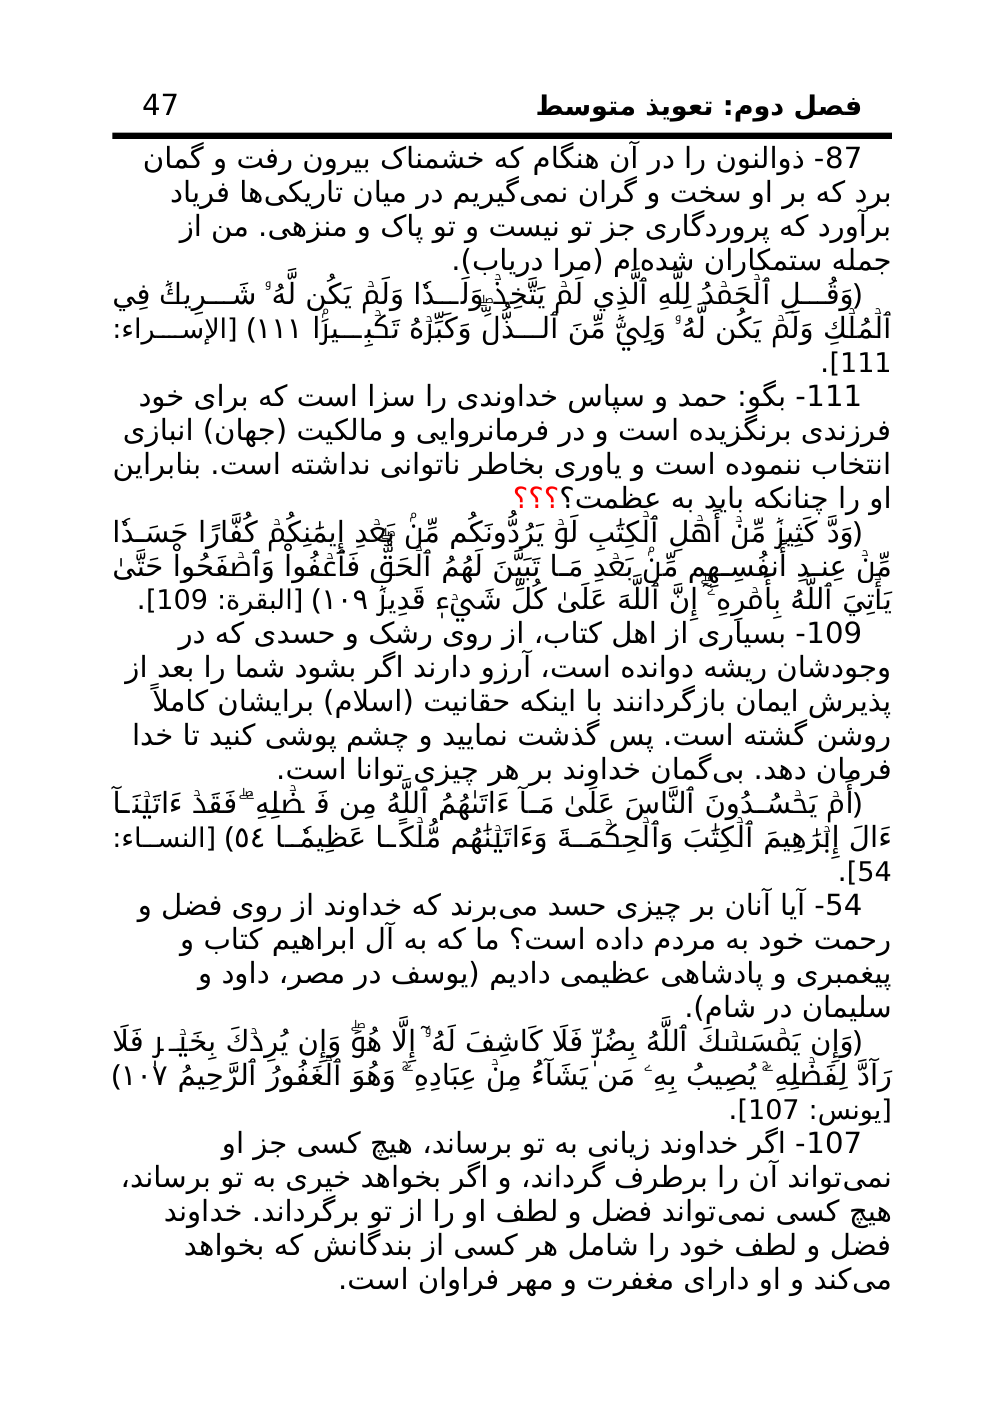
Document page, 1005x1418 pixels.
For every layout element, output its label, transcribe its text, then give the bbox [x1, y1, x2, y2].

text 109- بسیاری از اهل کتاب، از روی رشک و حسدی که در وجودشان ریشه دوانده است، آرزو دارند اگر بشود شما را بعد از پذیرش ایمان بازگردانند با اینکه حقانیت (اسلام) برایشان کاملاً روشن گشته است. پس گذشت نمایید و چشم پوشی کنید تا خدا فرمان دهد. بی‌گمان خداوند بر هر چیزی توانا است. [112, 617, 892, 787]
text 107- اگر خداوند زیانی به تو برساند، هیچ کسی جز او نمی‌تواند آن را برطرف گرداند، و اگر بخواهد خیری به تو برساند، هیچ کسی نمی‌تواند فضل و لطف او را از تو برگرداند. خداوند فضل و لطف خود را شامل هر کسی از بندگانش که بخواهد می‌کند و او دارای مغفرت و مهر فراوان است. [112, 1126, 892, 1296]
text ﴿أَمۡ يَحۡسُدُونَ ٱلنَّاسَ عَلَىٰ مَآ ءَاتَىٰهُمُ ٱللَّهُ مِن فَضۡلِهِۦۖ فَقَدۡ ءَاتَيۡنَآ ءَالَ إِبۡرَٰهِيمَ ٱلۡكِتَٰبَ وَٱلۡحِكۡمَةَ وَءَاتَيۡنَٰهُم مُّلۡكًا عَظِيمٗا ٥٤﴾ [النساء: 54]. [112, 787, 892, 888]
text 54- آیا آنان بر چیزی حسد می‌برند که خداوند از روی فضل و رحمت خود به مردم داده است؟ ما که به آل ابراهیم کتاب و پیغمبری و پادشاهی عظیمی دادیم (یوسف در مصر، داود و سلیمان در شام). [112, 888, 892, 1024]
text ﴿وَدَّ كَثِيرٞ مِّنۡ أَهۡلِ ٱلۡكِتَٰبِ لَوۡ يَرُدُّونَكُم مِّنۢ بَعۡدِ إِيمَٰنِكُمۡ كُفَّارًا حَسَدٗا مِّنۡ عِندِ أَنفُسِهِم مِّنۢ بَعۡدِ مَا تَبَيَّنَ لَهُمُ ٱلۡحَقُّۖ فَٱعۡفُواْ وَٱصۡفَحُواْ حَتَّىٰ يَأۡتِيَ ٱللَّهُ بِأَمۡرِهِۦٓۗ إِنَّ ٱللَّهَ عَلَىٰ كُلِّ شَيۡءٖ قَدِيرٞ ١٠٩﴾ [البقرة: 109]. [112, 515, 892, 617]
text 111- بگو: حمد و سپاس خداوندی را سزا است که برای خود فرزندی برنگزیده است و در فرمانروایی و مالکیت (جهان) انبازی انتخاب ننموده است و یاوری بخاطر ناتوانی نداشته است. بنابراین او را چنانکه باید به عظمت؟؟؟؟ [112, 379, 892, 515]
text ﴿وَقُلِ ٱلۡحَمۡدُ لِلَّهِ ٱلَّذِي لَمۡ يَتَّخِذۡ وَلَدٗا وَلَمۡ يَكُن لَّهُۥ شَرِيكٞ فِي ٱلۡمُلۡكِ وَلَمۡ يَكُن لَّهُۥ وَلِيّٞ مِّنَ ٱلذُّلِّۖ وَكَبِّرۡهُ تَكۡبِيرَۢا ١١١﴾ [الإسراء: 111]. [112, 277, 892, 379]
text ﴿وَإِن يَمۡسَسۡكَ ٱللَّهُ بِضُرّٖ فَلَا كَاشِفَ لَهُۥٓ إِلَّا هُوَۖ وَإِن يُرِدۡكَ بِخَيۡرٖ فَلَا رَآدَّ لِفَضۡلِهِۦۚ يُصِيبُ بِهِۦ مَن يَشَآءُ مِنۡ عِبَادِهِۦۚ وَهُوَ ٱلۡغَفُورُ ٱلرَّحِيمُ ١٠٧﴾ [يونس: 107]. [112, 1024, 892, 1126]
text 87- ذوالنون را در آن هنگام که خشمناک بیرون رفت و گمان برد که بر او سخت و گران نمی‌گیریم در میان تاریکی‌ها فریاد برآورد که پروردگاری جز تو نیست و تو پاک و منزهی. من از جمله ستمکاران شده‌ام (مرا دریاب). [112, 141, 892, 277]
